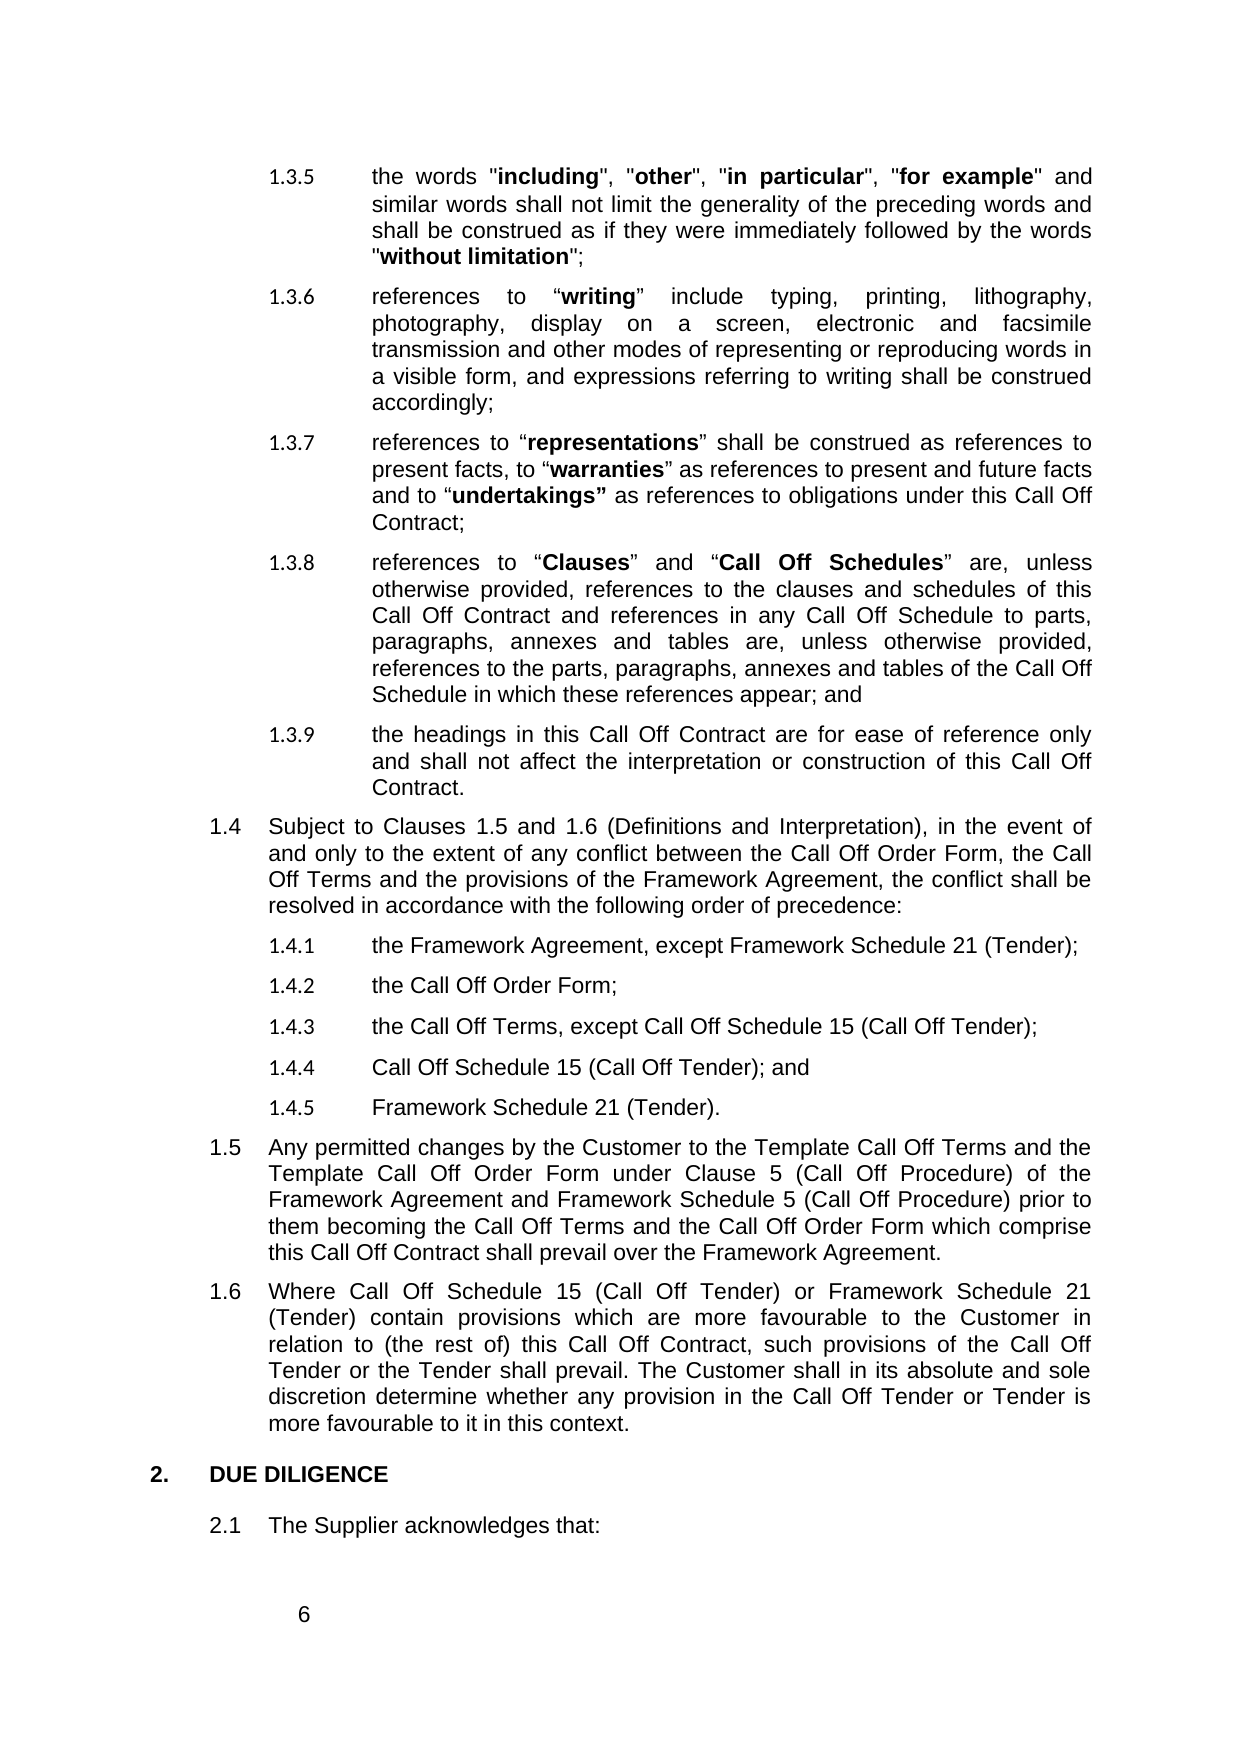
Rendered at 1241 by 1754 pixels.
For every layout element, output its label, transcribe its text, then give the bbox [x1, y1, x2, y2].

text the Call Off Terms, except Call Off Schedule 15 (Call Off Tender); [268, 1012, 1093, 1040]
text The Supplier acknowledges that: [209, 1512, 1093, 1539]
text the words "including", "other", "in particular", "for example" and similar words shall not limit the generality of the preceding words and shall be construed as if they were immediately followed by the words "without limitation"; [268, 162, 1093, 269]
text references to “writing” include typing, printing, lithography, photography, display on a screen, electronic and facsimile transmission and other modes of representing or reproducing words in a visible form, and expressions referring to writing shall be construed accordingly; [268, 282, 1093, 416]
text Framework Schedule 21 (Tender). [268, 1093, 1093, 1121]
text Call Off Schedule 15 (Call Off Tender); and [268, 1053, 1093, 1081]
text Subject to Clauses 1.5 and 1.6 (Definitions and Interpretation), in the event of and only to the extent of any conflict between the Call Off Order Form, the Call Off Terms and the provisions of the Framework Agreement, the conflict shall be resolved in accordance with the following order of precedence: [209, 813, 1093, 918]
text Any permitted changes by the Customer to the Template Call Off Terms and the Template Call Off Order Form under Clause 5 (Call Off Procedure) of the Framework Agreement and Framework Schedule 5 (Call Off Procedure) prior to them becoming the Call Off Terms and the Call Off Order Form which comprise this Call Off Contract shall prevail over the Framework Agreement. [209, 1134, 1093, 1265]
text the headings in this Call Off Contract are for ease of reference only and shall not affect the interpretation or construction of this Call Off Contract. [268, 720, 1093, 801]
text the Call Off Order Form; [268, 972, 1093, 999]
text references to “Clauses” and “Call Off Schedules” are, unless otherwise provided, references to the clauses and schedules of this Call Off Contract and references in any Call Off Schedule to parts, paragraphs, annexes and tables are, unless otherwise provided, references to the parts, paragraphs, annexes and tables of the Call Off Schedule in which these references appear; and [268, 548, 1093, 707]
subtitle DUE DILIGENCE [150, 1461, 1093, 1487]
text the Framework Agreement, except Framework Schedule 21 (Tender); [268, 931, 1093, 959]
text references to “representations” shall be construed as references to present facts, to “warranties” as references to present and future facts and to “undertakings” as references to obligations under this Call Off Contract; [268, 428, 1093, 535]
text Where Call Off Schedule 15 (Call Off Tender) or Framework Schedule 21 (Tender) contain provisions which are more favourable to the Customer in relation to (the rest of) this Call Off Contract, such provisions of the Call Off Tender or the Tender shall prevail. The Customer shall in its absolute and sole discretion determine whether any provision in the Call Off Tender or Tender is more favourable to it in this context. [209, 1278, 1093, 1436]
